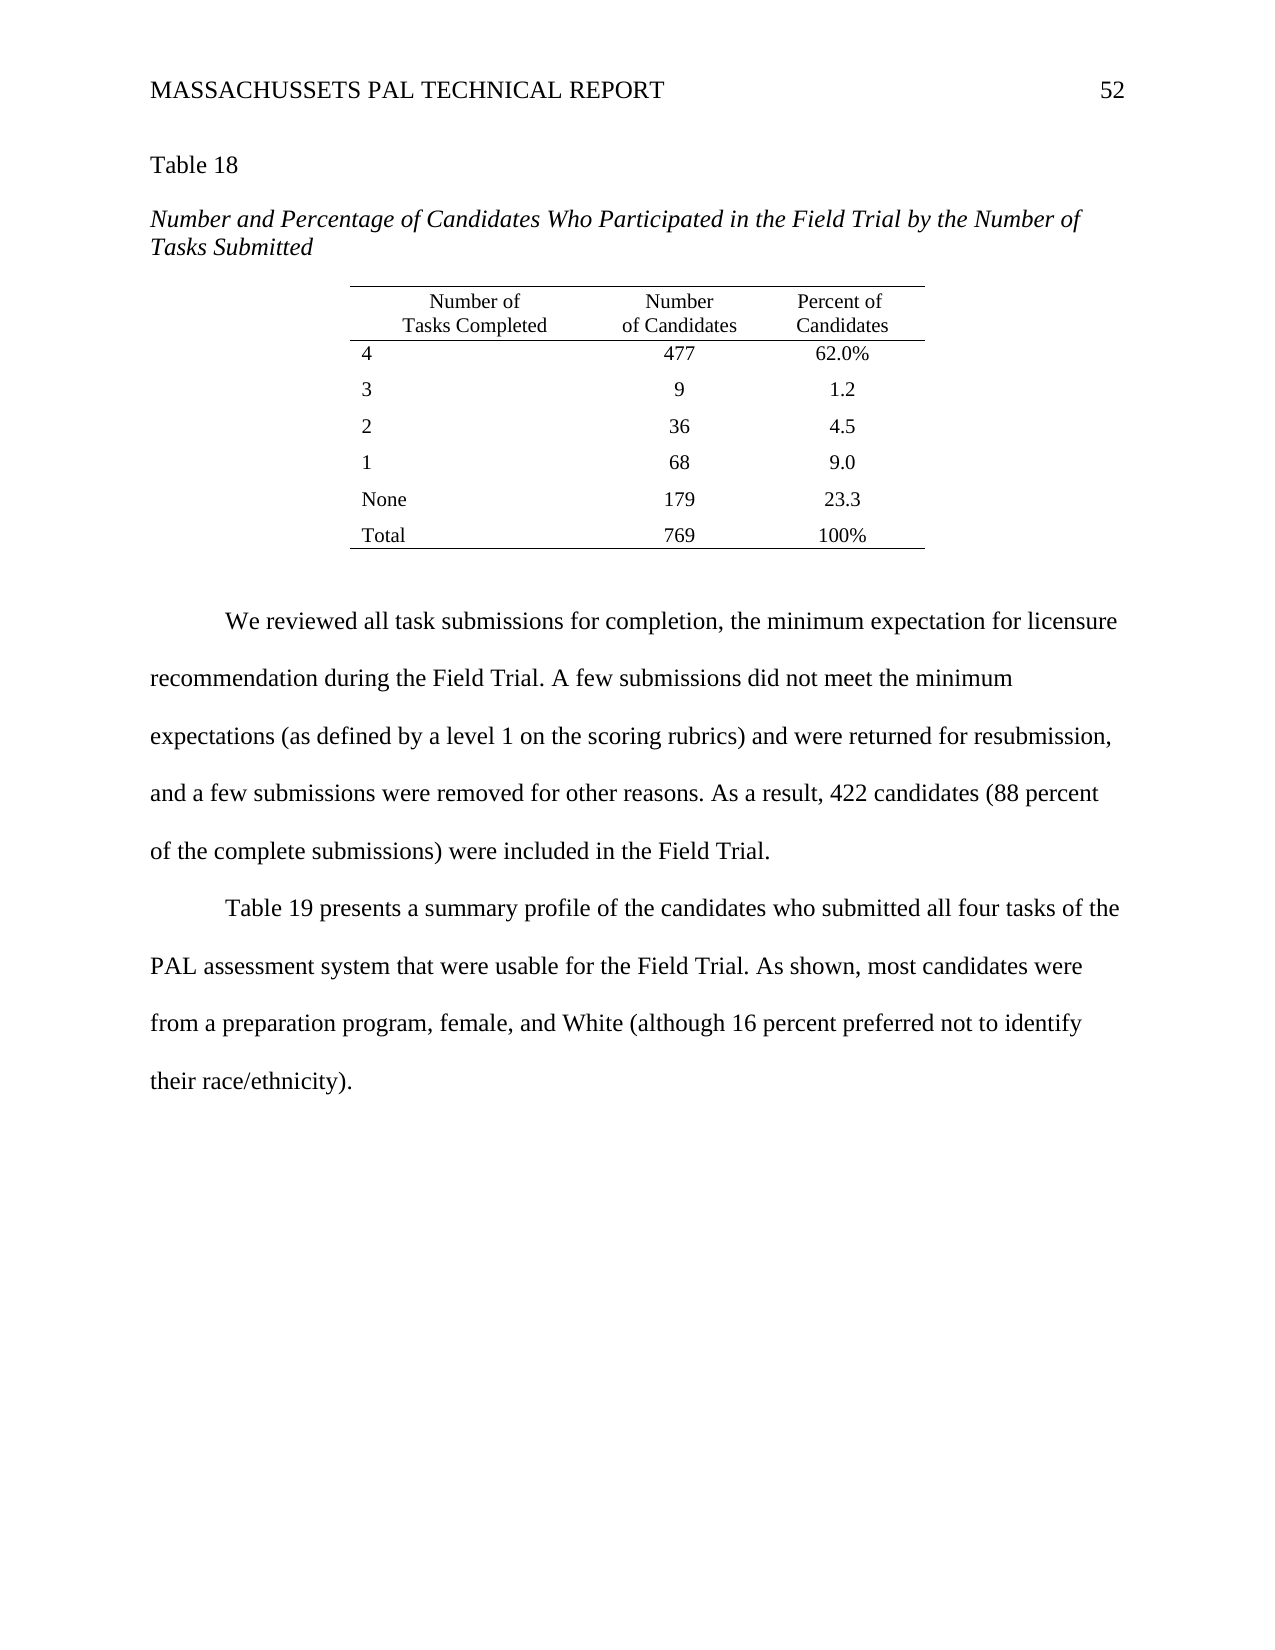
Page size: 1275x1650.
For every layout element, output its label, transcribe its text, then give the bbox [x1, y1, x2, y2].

text Table 19 presents a summary profile of the candidates who submitted all four tasks of the PAL assessment system that were usable for the Field Trial. As shown, most candidates were from a preparation program, female, and White (although 16 percent preferred not to identify their race/ethnicity). [150, 893, 1125, 1095]
table_cell 23.3 [760, 487, 925, 523]
table_header Percent of Candidates [760, 287, 925, 339]
table_cell 36 [599, 414, 760, 450]
table_cell 2 [350, 414, 599, 450]
table_cell 179 [599, 487, 760, 523]
table_cell 100% [760, 524, 925, 547]
table_cell Total [350, 524, 599, 547]
text Table 18 [150, 150, 1125, 179]
table_cell 62.0% [760, 341, 925, 377]
table_cell None [350, 487, 599, 523]
text We reviewed all task submissions for completion, the minimum expectation for licensure recommendation during the Field Trial. A few submissions did not meet the minimum expectations (as defined by a level 1 on the scoring rubrics) and were returned for resubmission, and a few submissions were removed for other reasons. As a result, 422 candidates (88 percent of the complete submissions) were included in the Field Trial. [150, 606, 1125, 865]
text Number and Percentage of Candidates Who Participated in the Field Trial by the Number of Tasks Submitted [150, 204, 1125, 261]
table_cell 4.5 [760, 414, 925, 450]
table_cell 68 [599, 450, 760, 487]
table_cell 3 [350, 377, 599, 414]
table_cell 1 [350, 450, 599, 487]
table_cell 1.2 [760, 377, 925, 414]
table_cell 477 [599, 341, 760, 377]
table_cell 769 [599, 524, 760, 547]
table_cell 9 [599, 377, 760, 414]
table_cell 4 [350, 341, 599, 377]
table_header Number of Tasks Completed [350, 287, 599, 339]
table_header Number of Candidates [599, 287, 760, 339]
table_cell 9.0 [760, 450, 925, 487]
